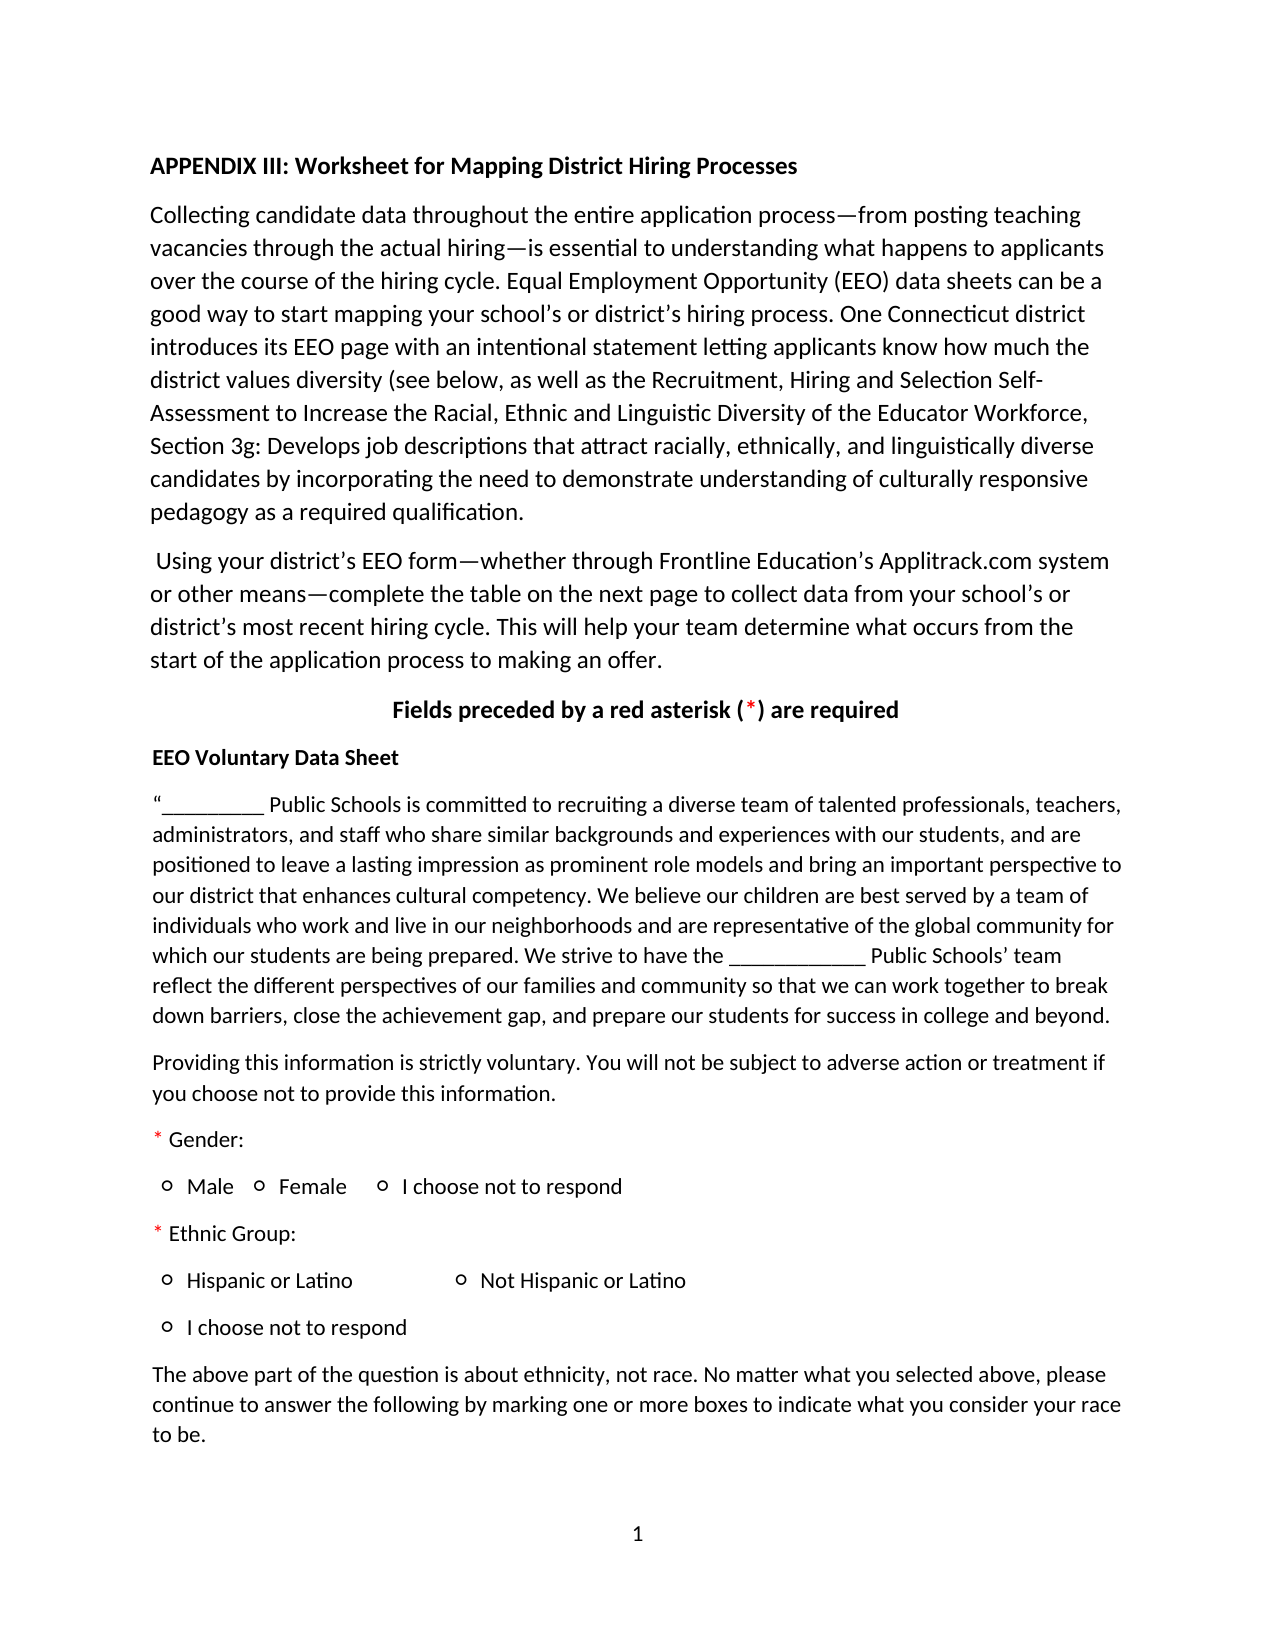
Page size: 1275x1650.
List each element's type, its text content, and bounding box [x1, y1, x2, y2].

text * Gender: [152, 1126, 1125, 1154]
text ⚪ Male ⚪ Female ⚪ I choose not to respond [152, 1172, 1125, 1201]
text EEO Voluntary Data Sheet [152, 743, 1125, 771]
text ⚪ Hispanic or Latino ⚪ Not Hispanic or Latino [152, 1266, 1125, 1294]
text Using your district’s EEO form—whether through Frontline Education’s Applitrack.com system or other means—complete the table on the next page to collect data from your school’s or district’s most recent hiring cycle. This will help your team determine what occurs from the start of the application process to making an offer. [150, 545, 1125, 675]
text * Ethnic Group: [152, 1219, 1125, 1247]
text Providing this information is strictly voluntary. You will not be subject to adverse action or treatment if you choose not to provide this information. [152, 1048, 1125, 1107]
text “_________ Public Schools is committed to recruiting a diverse team of talented professionals, teachers, administrators, and staff who share similar backgrounds and experiences with our students, and are positioned to leave a lasting impression as prominent role models and bring an important perspective to our district that enhances cultural competency. We believe our children are best served by a team of individuals who work and live in our neighborhoods and are representative of the global community for which our students are being prepared. We strive to have the ____________ Public Schools’ team reflect the different perspectives of our families and community so that we can work together to break down barriers, close the achievement gap, and prepare our students for success in college and beyond. [152, 790, 1125, 1030]
text The above part of the question is about ethnicity, not race. No matter what you selected above, please continue to answer the following by marking one or more boxes to indicate what you consider your race to be. [152, 1360, 1125, 1448]
text APPENDIX III: Worksheet for Mapping District Hiring Processes [150, 150, 1125, 181]
text Collecting candidate data throughout the entire application process—from posting teaching vacancies through the actual hiring—is essential to understanding what happens to applicants over the course of the hiring cycle. Equal Employment Opportunity (EEO) data sheets can be a good way to start mapping your school’s or district’s hiring process. One Connecticut district introduces its EEO page with an intentional statement letting applicants know how much the district values diversity (see below, as well as the Recruitment, Hiring and Selection Self-Assessment to Increase the Racial, Ethnic and Linguistic Diversity of the Educator Workforce, Section 3g: Develops job descriptions that attract racially, ethnically, and linguistically diverse candidates by incorporating the need to demonstrate understanding of culturally responsive pedagogy as a required qualification. [150, 199, 1125, 526]
text Fields preceded by a red asterisk (*) are required [150, 694, 1142, 724]
text ⚪ I choose not to respond [152, 1313, 1125, 1341]
